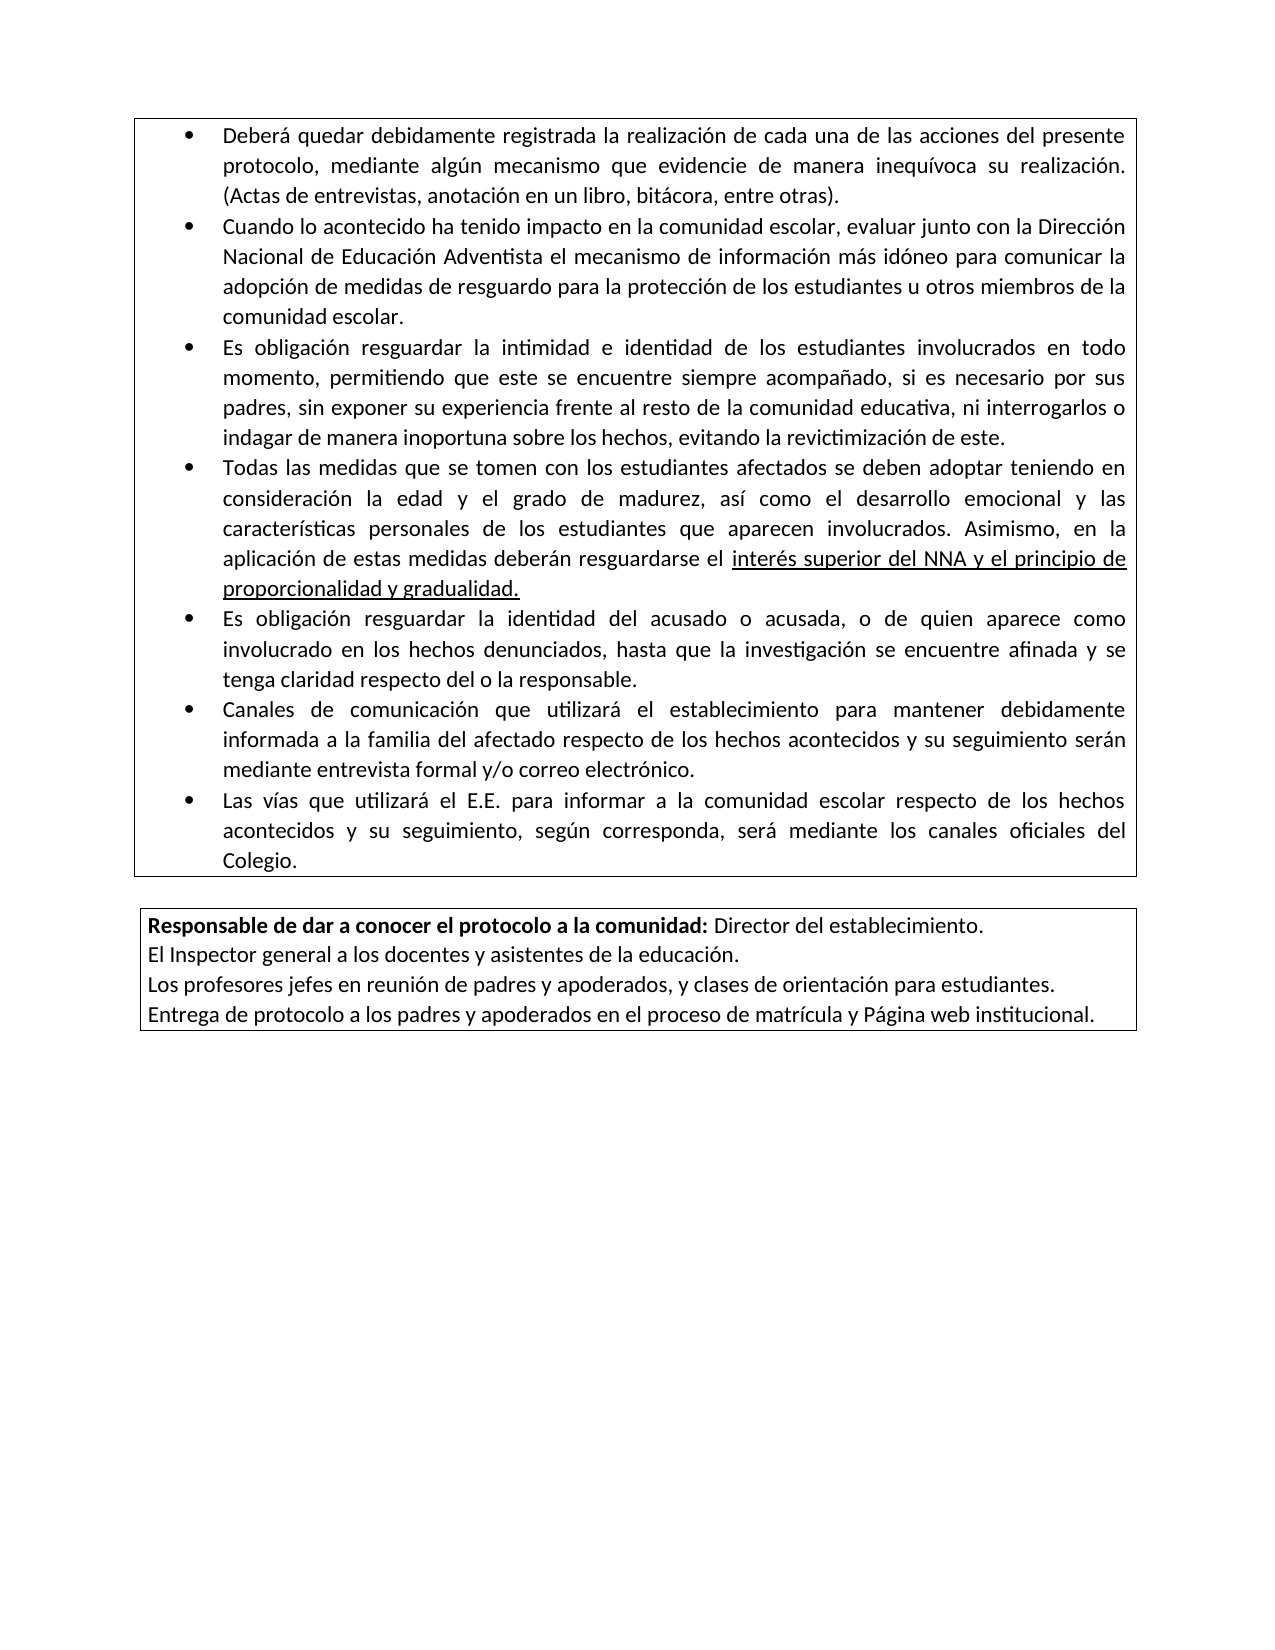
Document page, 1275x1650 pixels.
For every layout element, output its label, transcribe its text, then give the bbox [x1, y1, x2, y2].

list Cuando lo acontecido ha tenido impacto en la comunidad escolar, evaluar junto con la Dirección Nacional de Educación Adventista el mecanismo de información más idóneo para comunicar la adopción de medidas de resguardo para la protección de los estudiantes u otros miembros de la comunidad escolar. [135, 209, 1136, 329]
list Las vías que utilizará el E.E. para informar a la comunidad escolar respecto de los hechos acontecidos y su seguimiento, según corresponda, será mediante los canales oficiales del Colegio. [135, 783, 1136, 876]
list Deberá quedar debidamente registrada la realización de cada una de las acciones del presente protocolo, mediante algún mecanismo que evidencie de manera inequívoca su realización. (Actas de entrevistas, anotación en un libro, bitácora, entre otras). [135, 119, 1136, 209]
text El Inspector general a los docentes y asistentes de la educación. [141, 937, 1136, 967]
list Todas las medidas que se tomen con los estudiantes afectados se deben adoptar teniendo en consideración la edad y el grado de madurez, así como el desarrollo emocional y las características personales de los estudiantes que aparecen involucrados. Asimismo, en la aplicación de estas medidas deberán resguardarse el interés superior del NNA y el principio de proporcionalidad y gradualidad. [135, 450, 1136, 601]
list Es obligación resguardar la intimidad e identidad de los estudiantes involucrados en todo momento, permitiendo que este se encuentre siempre acompañado, si es necesario por sus padres, sin exponer su experiencia frente al resto de la comunidad educativa, ni interrogarlos o indagar de manera inoportuna sobre los hechos, evitando la revictimización de este. [135, 329, 1136, 450]
text Responsable de dar a conocer el protocolo a la comunidad: Director del establecimiento. [141, 909, 1136, 937]
list Canales de comunicación que utilizará el establecimiento para mantener debidamente informada a la familia del afectado respecto de los hechos acontecidos y su seguimiento serán mediante entrevista formal y/o correo electrónico. [135, 692, 1136, 783]
text Los profesores jefes en reunión de padres y apoderados, y clases de orientación para estudiantes. [141, 967, 1136, 997]
text Entrega de protocolo a los padres y apoderados en el proceso de matrícula y Página web institucional. [141, 997, 1136, 1030]
list Es obligación resguardar la identidad del acusado o acusada, o de quien aparece como involucrado en los hechos denunciados, hasta que la investigación se encuentre afinada y se tenga claridad respecto del o la responsable. [135, 601, 1136, 692]
